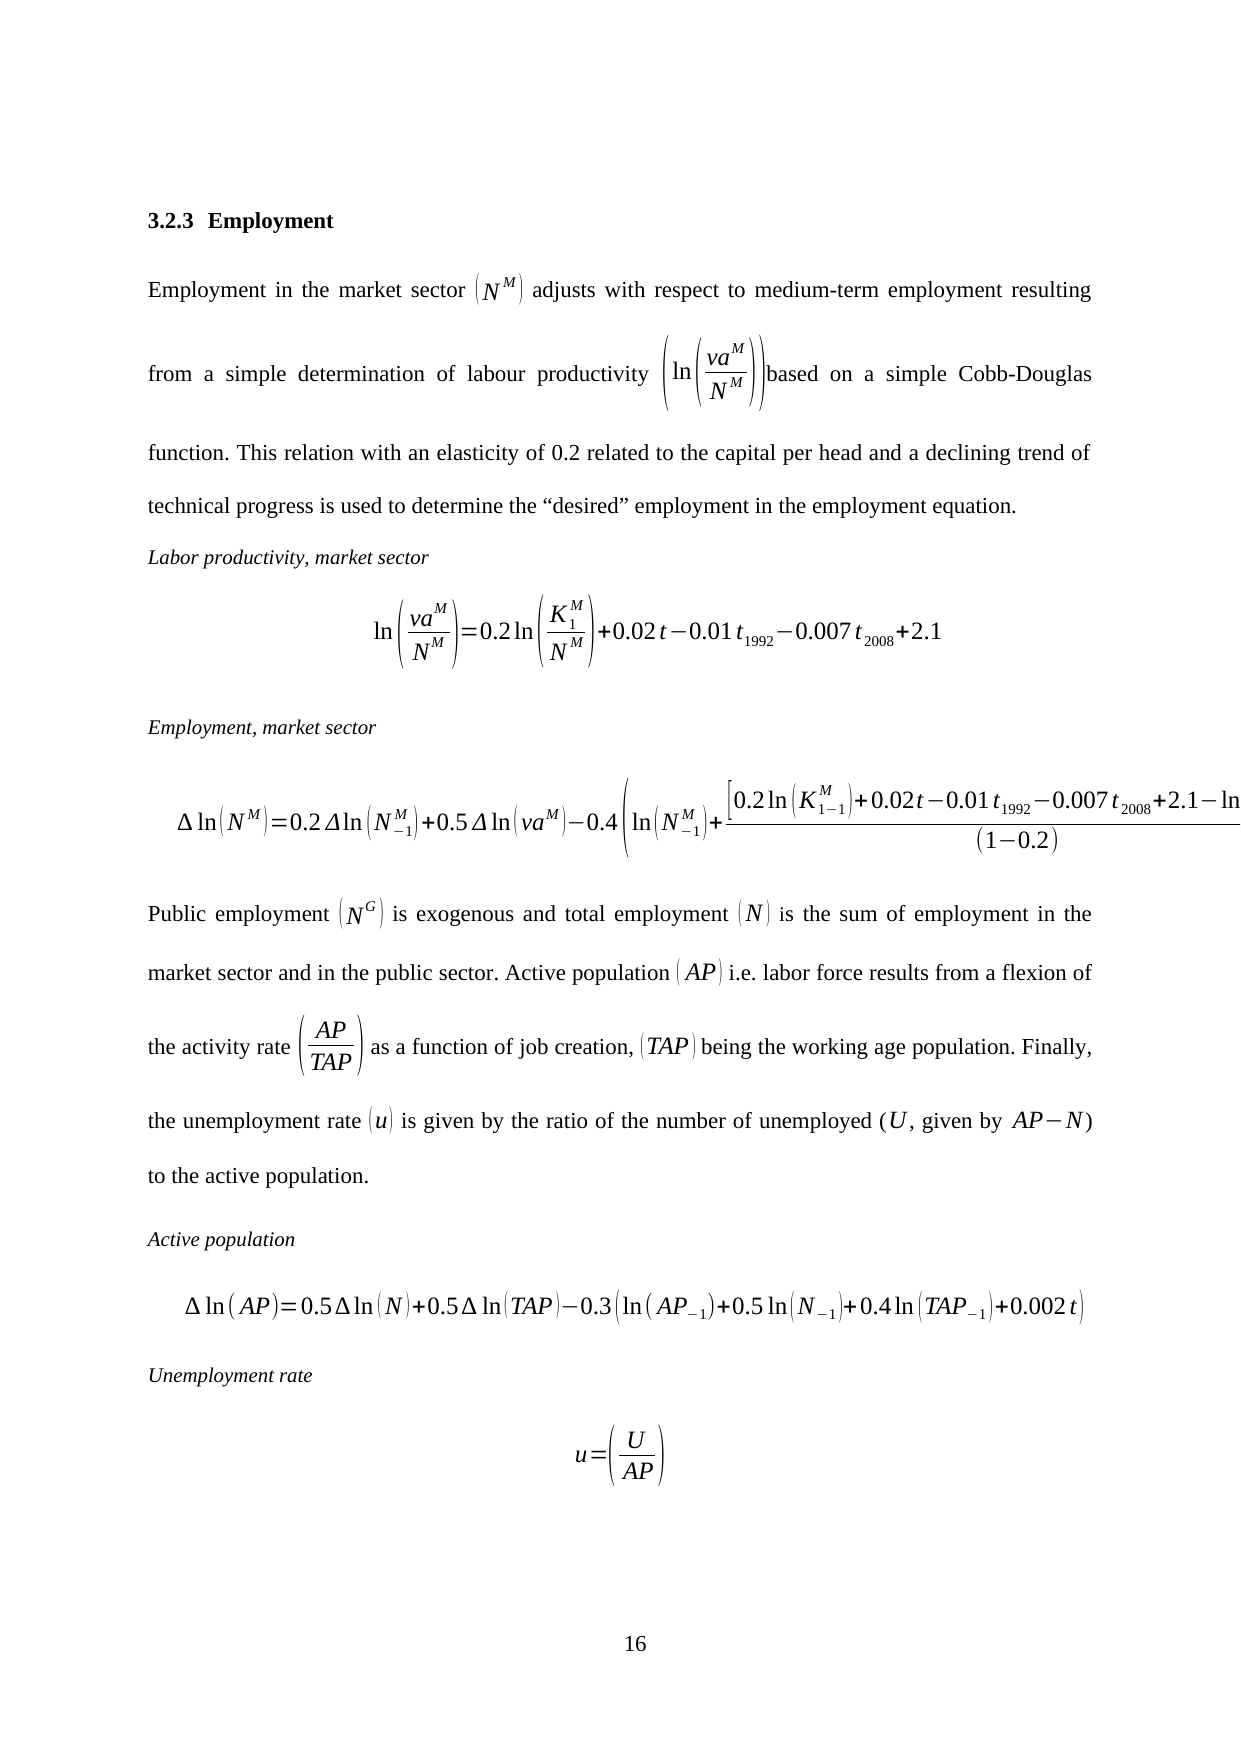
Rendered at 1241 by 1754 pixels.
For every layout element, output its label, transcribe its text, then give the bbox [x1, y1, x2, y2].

text Public employment is exogenous and total employment is the sum of employment in the market sector and in the public sector. Active population i.e. labor force results from a flexion of the activity rate as a function of job creation, being the working age population. Finally, the unemployment rate is given by the ratio of the number of unemployed (, given by ) to the active population. [148, 896, 1092, 1188]
text Employment in the market sector adjusts with respect to medium-term employment resulting from a simple determination of labour productivity based on a simple Cobb-Douglas function. This relation with an elasticity of 0.2 related to the capital per head and a declining trend of technical progress is used to determine the “desired” employment in the employment equation. [148, 272, 1092, 518]
subtitle Employment [148, 207, 1092, 233]
list Labor productivity, market sector [148, 545, 1092, 569]
text Unemployment rate [148, 1363, 1092, 1387]
text Active population [148, 1227, 1092, 1251]
text Employment, market sector [148, 715, 1092, 739]
